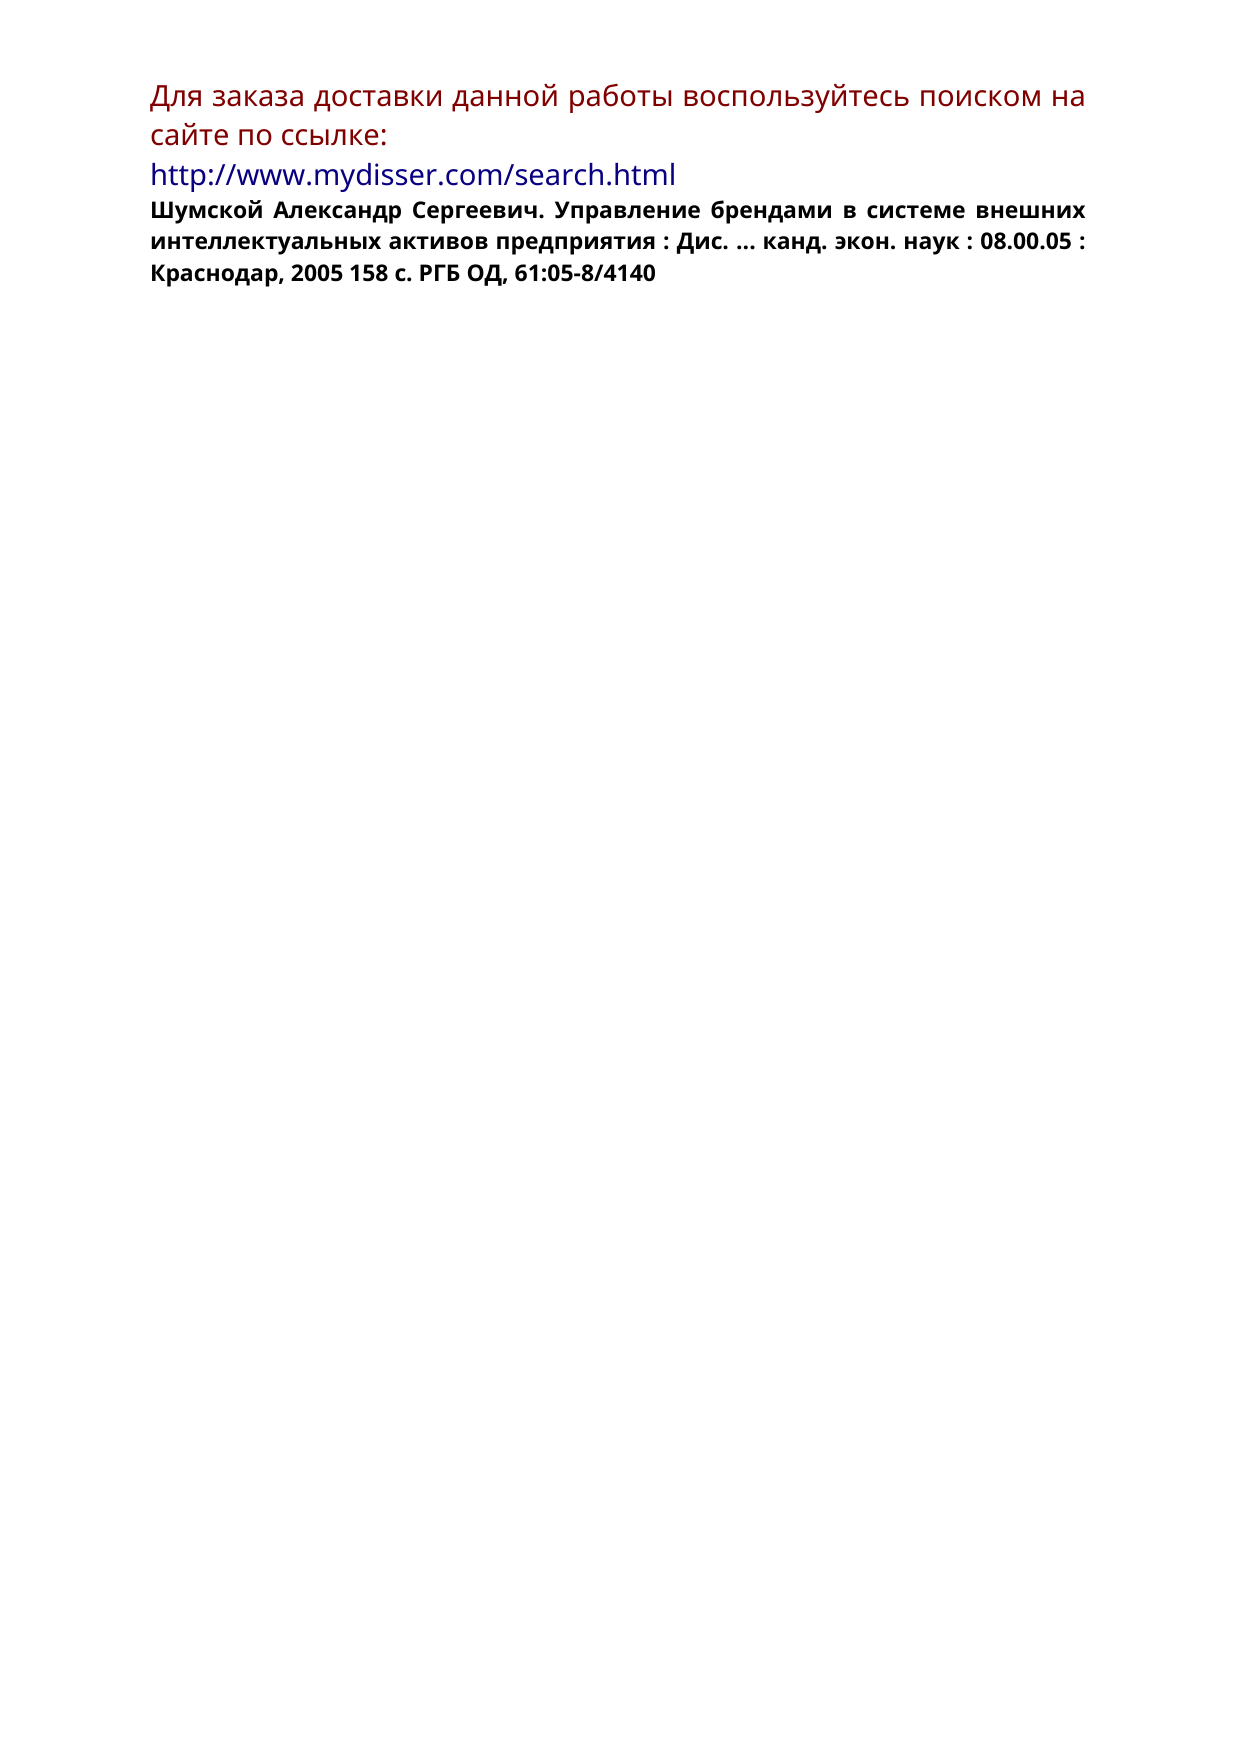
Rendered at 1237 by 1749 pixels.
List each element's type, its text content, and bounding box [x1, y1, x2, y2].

text Шумской Александр Сергеевич. Управление брендами в системе внешних интеллектуальных активов предприятия : Дис. ... канд. экон. наук : 08.00.05 : Краснодар, 2005 158 c. РГБ ОД, 61:05-8/4140 [150, 194, 1086, 288]
